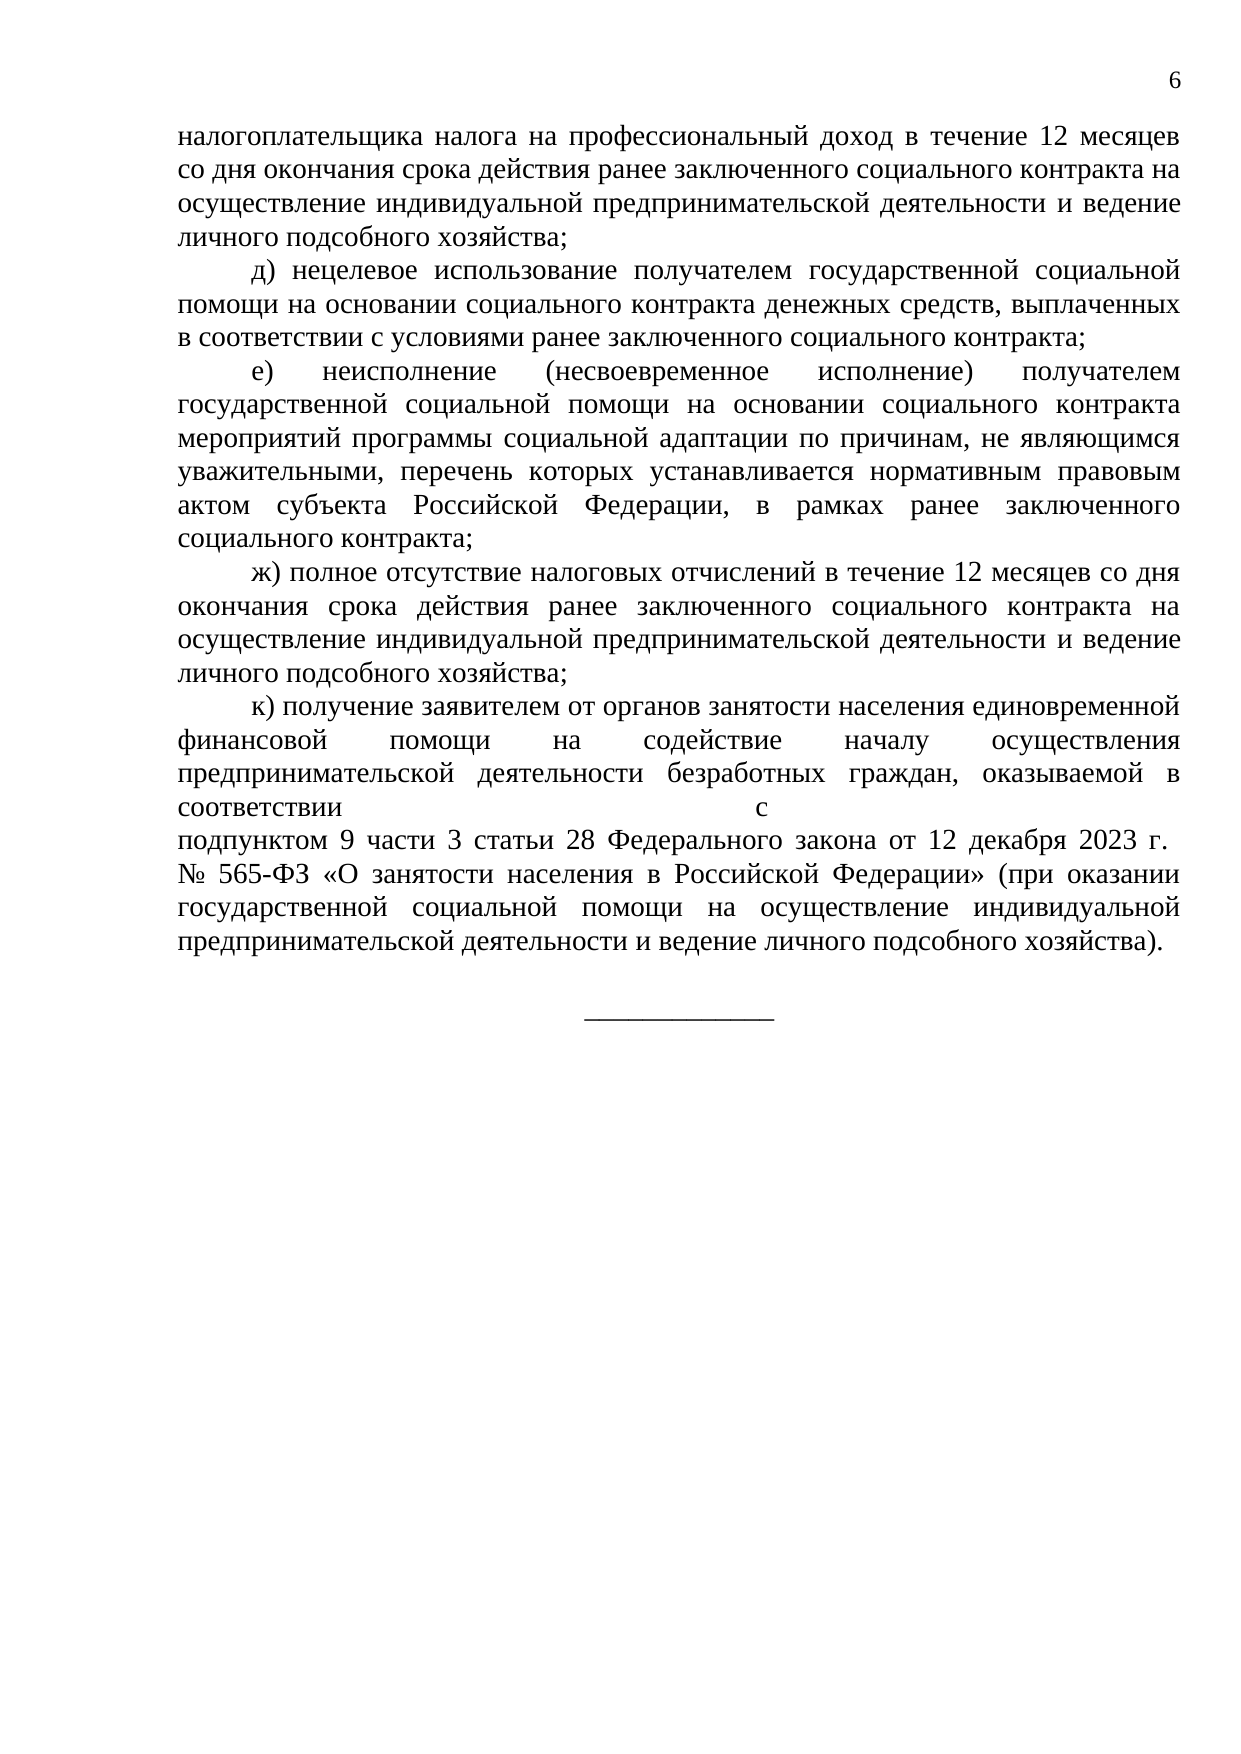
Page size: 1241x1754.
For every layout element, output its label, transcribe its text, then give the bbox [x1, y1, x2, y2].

text к) получение заявителем от органов занятости населения единовременной финансовой помощи на содействие началу осуществления предпринимательской деятельности безработных граждан, оказываемой в соответствии с подпунктом 9 части 3 статьи 28 Федерального закона от 12 декабря 2023 г. № 565-ФЗ «О занятости населения в Российской Федерации» (при оказании государственной социальной помощи на осуществление индивидуальной предпринимательской деятельности и ведение личного подсобного хозяйства). [177, 688, 1181, 957]
text е) неисполнение (несвоевременное исполнение) получателем государственной социальной помощи на основании социального контракта мероприятий программы социальной адаптации по причинам, не являющимся уважительными, перечень которых устанавливается нормативным правовым актом субъекта Российской Федерации, в рамках ранее заключенного социального контракта; [177, 353, 1181, 554]
text _____________ [177, 990, 1181, 1024]
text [177, 118, 1181, 252]
text д) нецелевое использование получателем государственной социальной помощи на основании социального контракта денежных средств, выплаченных в соответствии с условиями ранее заключенного социального контракта; [177, 252, 1181, 353]
text ж) полное отсутствие налоговых отчислений в течение 12 месяцев со дня окончания срока действия ранее заключенного социального контракта на осуществление индивидуальной предпринимательской деятельности и ведение личного подсобного хозяйства; [177, 554, 1181, 688]
